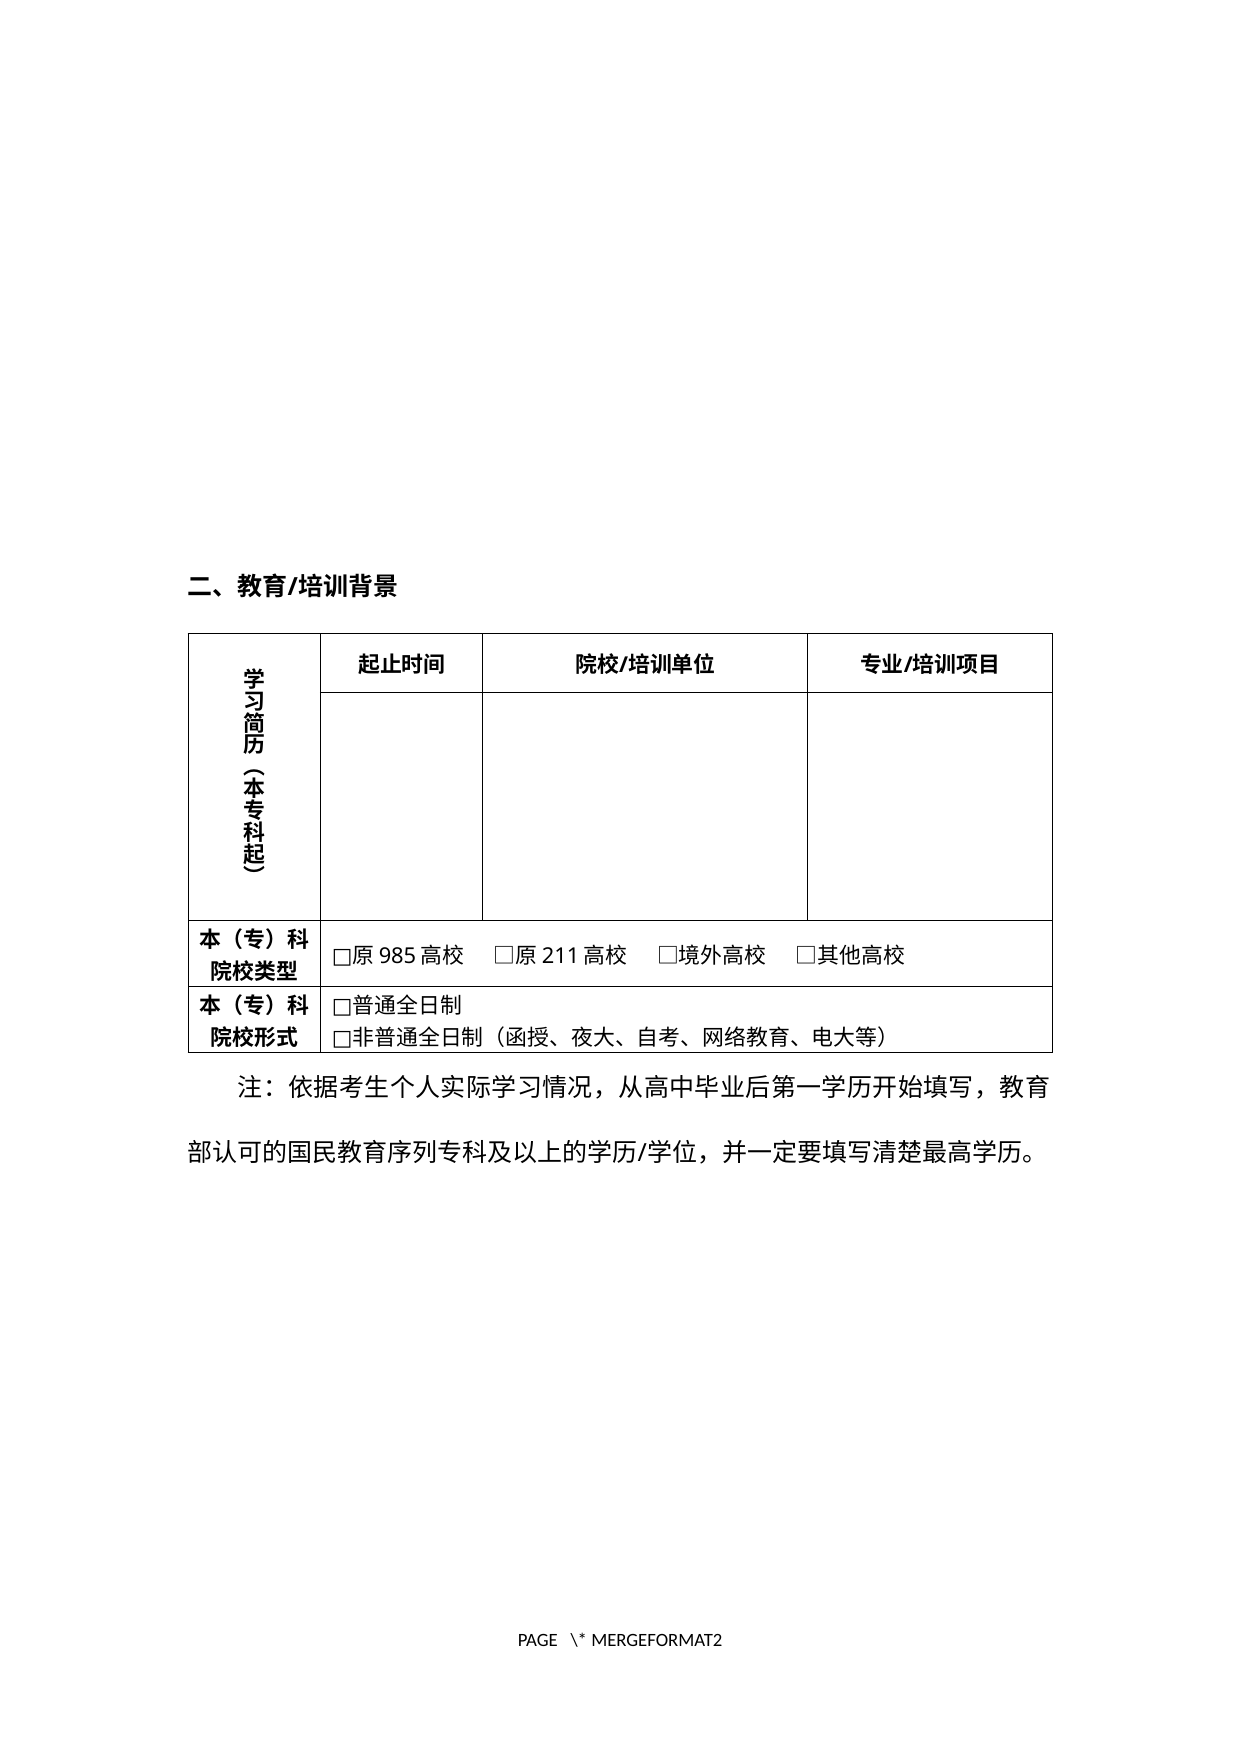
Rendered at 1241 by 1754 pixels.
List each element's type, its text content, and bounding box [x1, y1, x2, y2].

text 二、教育/培训背景 [187, 552, 1053, 617]
table_header 院校/培训单位 [483, 634, 807, 692]
table_cell [321, 693, 482, 920]
table_cell 本（专）科院校形式 [189, 987, 320, 1052]
table_cell [808, 693, 1052, 920]
table_cell □普通全日制 □非普通全日制（函授、夜大、自考、网络教育、电大等） [321, 987, 1052, 1052]
table_header 学习简历（本专科起） [189, 634, 320, 920]
table_cell 本（专）科院校类型 [189, 921, 320, 986]
table_cell □原985高校 □原211高校 □境外高校 □其他高校 [321, 921, 1052, 986]
table_cell [483, 693, 807, 920]
table_header 专业/培训项目 [808, 634, 1052, 692]
text 注：依据考生个人实际学习情况，从高中毕业后第一学历开始填写，教育部认可的国民教育序列专科及以上的学历/学位，并一定要填写清楚最高学历。 [187, 1053, 1053, 1183]
table_header 起止时间 [321, 634, 482, 692]
